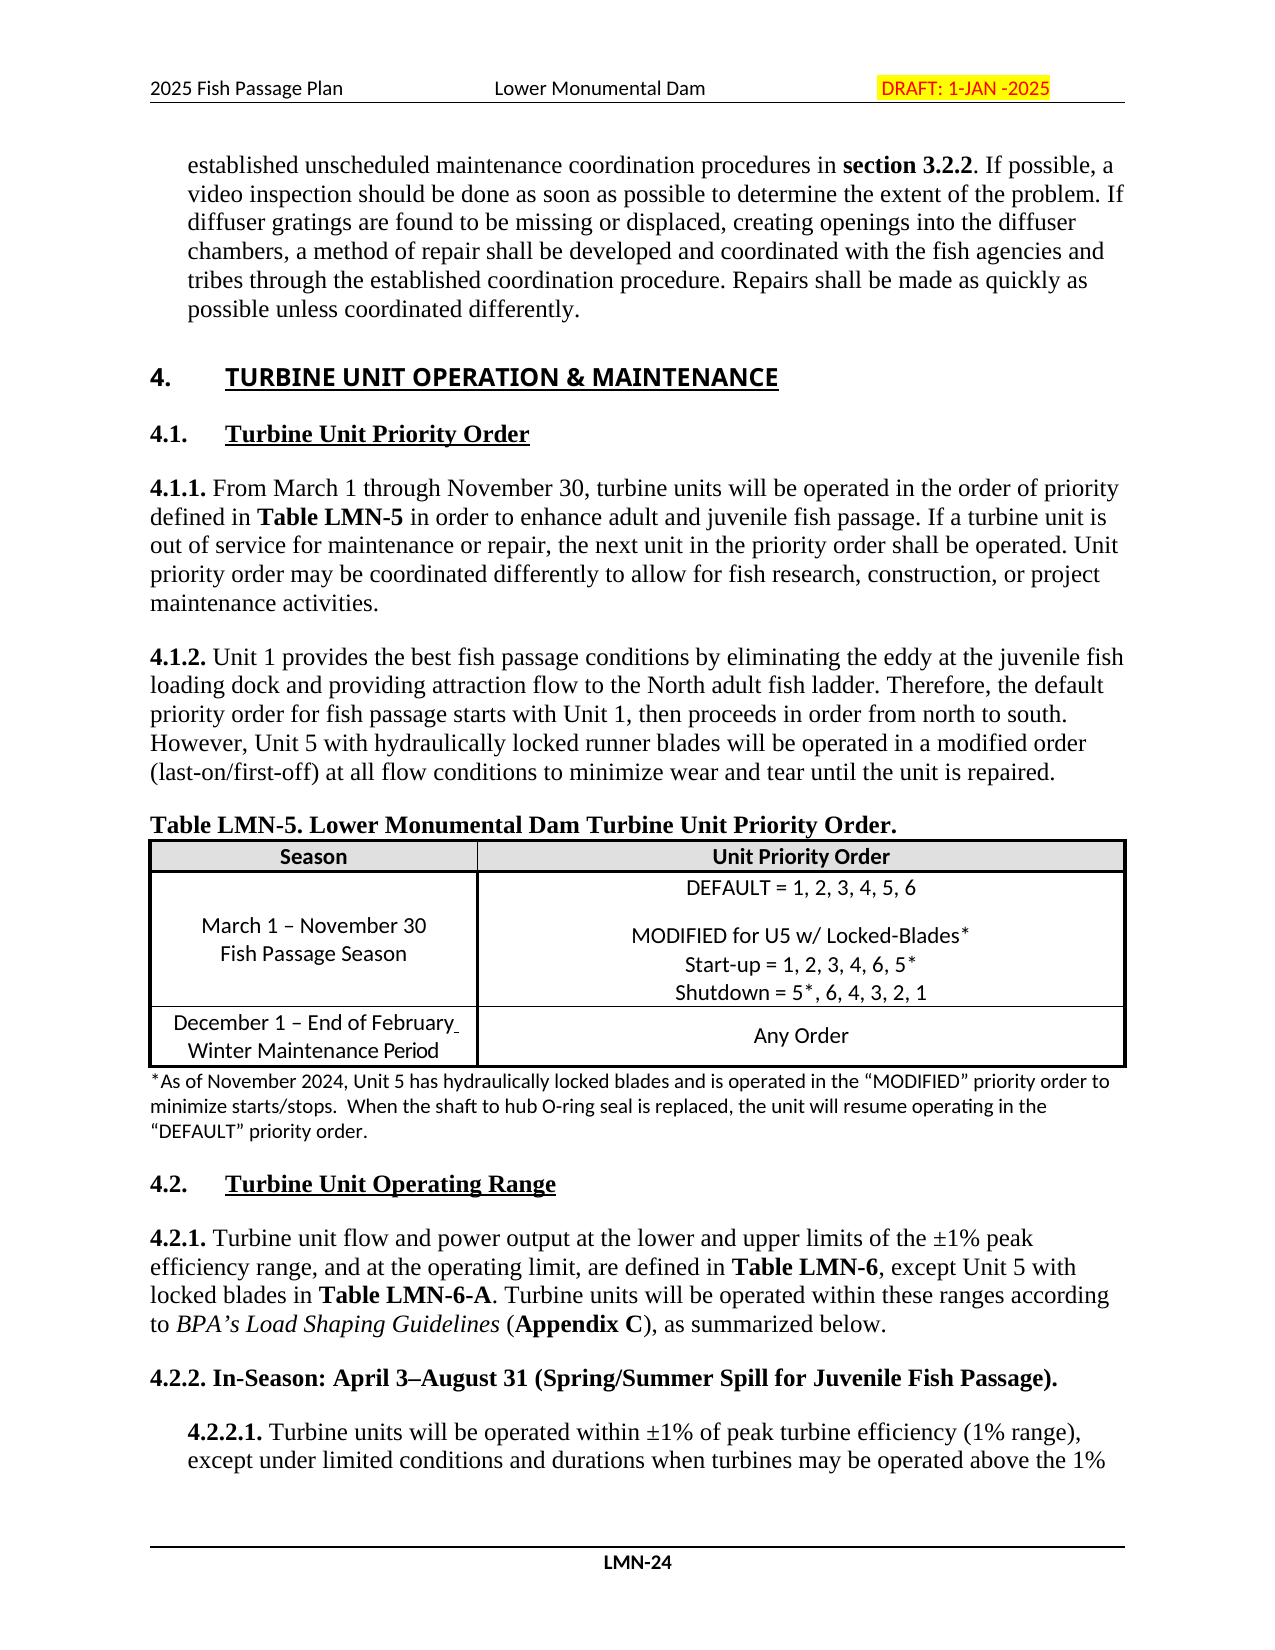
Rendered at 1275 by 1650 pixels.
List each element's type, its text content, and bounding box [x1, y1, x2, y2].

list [187, 150, 1125, 322]
table_cell Any Order [479, 1007, 1123, 1065]
table_cell December 1 – End of February Winter Maintenance Period [152, 1007, 476, 1065]
text In-Season: April 3–August 31 (Spring/Summer Spill for Juvenile Fish Passage). [150, 1363, 1125, 1392]
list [187, 1417, 1125, 1474]
text Turbine Unit Priority Order [150, 419, 1125, 448]
text Unit 1 provides the best fish passage conditions by eliminating the eddy at the juvenile fish loading dock and providing attraction flow to the North adult fish ladder. Therefore, the default priority order for fish passage starts with Unit 1, then proceeds in order from north to south. However, Unit 5 with hydraulically locked runner blades will be operated in a modified order (last-on/first-off) at all flow conditions to minimize wear and tear until the unit is repaired. [150, 642, 1125, 785]
table_cell March 1 – November 30 Fish Passage Season [152, 873, 476, 1006]
text *As of November 2024, Unit 5 has hydraulically locked blades and is operated in the “MODIFIED” priority order to minimize starts/stops. When the shaft to hub O-ring seal is replaced, the unit will resume operating in the “DEFAULT” priority order. [150, 1068, 1125, 1144]
text Turbine Unit Operating Range [150, 1169, 1125, 1198]
table_cell DEFAULT = 1, 2, 3, 4, 5, 6 MODIFIED for U5 w/ Locked-Blades* Start-up = 1, 2, 3, 4, 6, 5* Shutdown = 5*, 6, 4, 3, 2, 1 [479, 873, 1123, 1006]
table_header Unit Priority Order [478, 842, 1123, 870]
text From March 1 through November 30, turbine units will be operated in the order of priority defined in Table LMN-5 in order to enhance adult and juvenile fish passage. If a turbine unit is out of service for maintenance or repair, the next unit in the priority order shall be operated. Unit priority order may be coordinated differently to allow for fish research, construction, or project maintenance activities. [150, 473, 1125, 617]
table_header Season [152, 842, 477, 870]
text Table LMN-5. Lower Monumental Dam Turbine Unit Priority Order. [150, 810, 1125, 839]
text Turbine unit flow and power output at the lower and upper limits of the ±1% peak efficiency range, and at the operating limit, are defined in Table LMN-6, except Unit 5 with locked blades in Table LMN-6-A. Turbine units will be operated within these ranges according to BPA’s Load Shaping Guidelines (Appendix C), as summarized below. [150, 1223, 1125, 1338]
text TURBINE UNIT OPERATION & MAINTENANCE [150, 360, 1125, 394]
